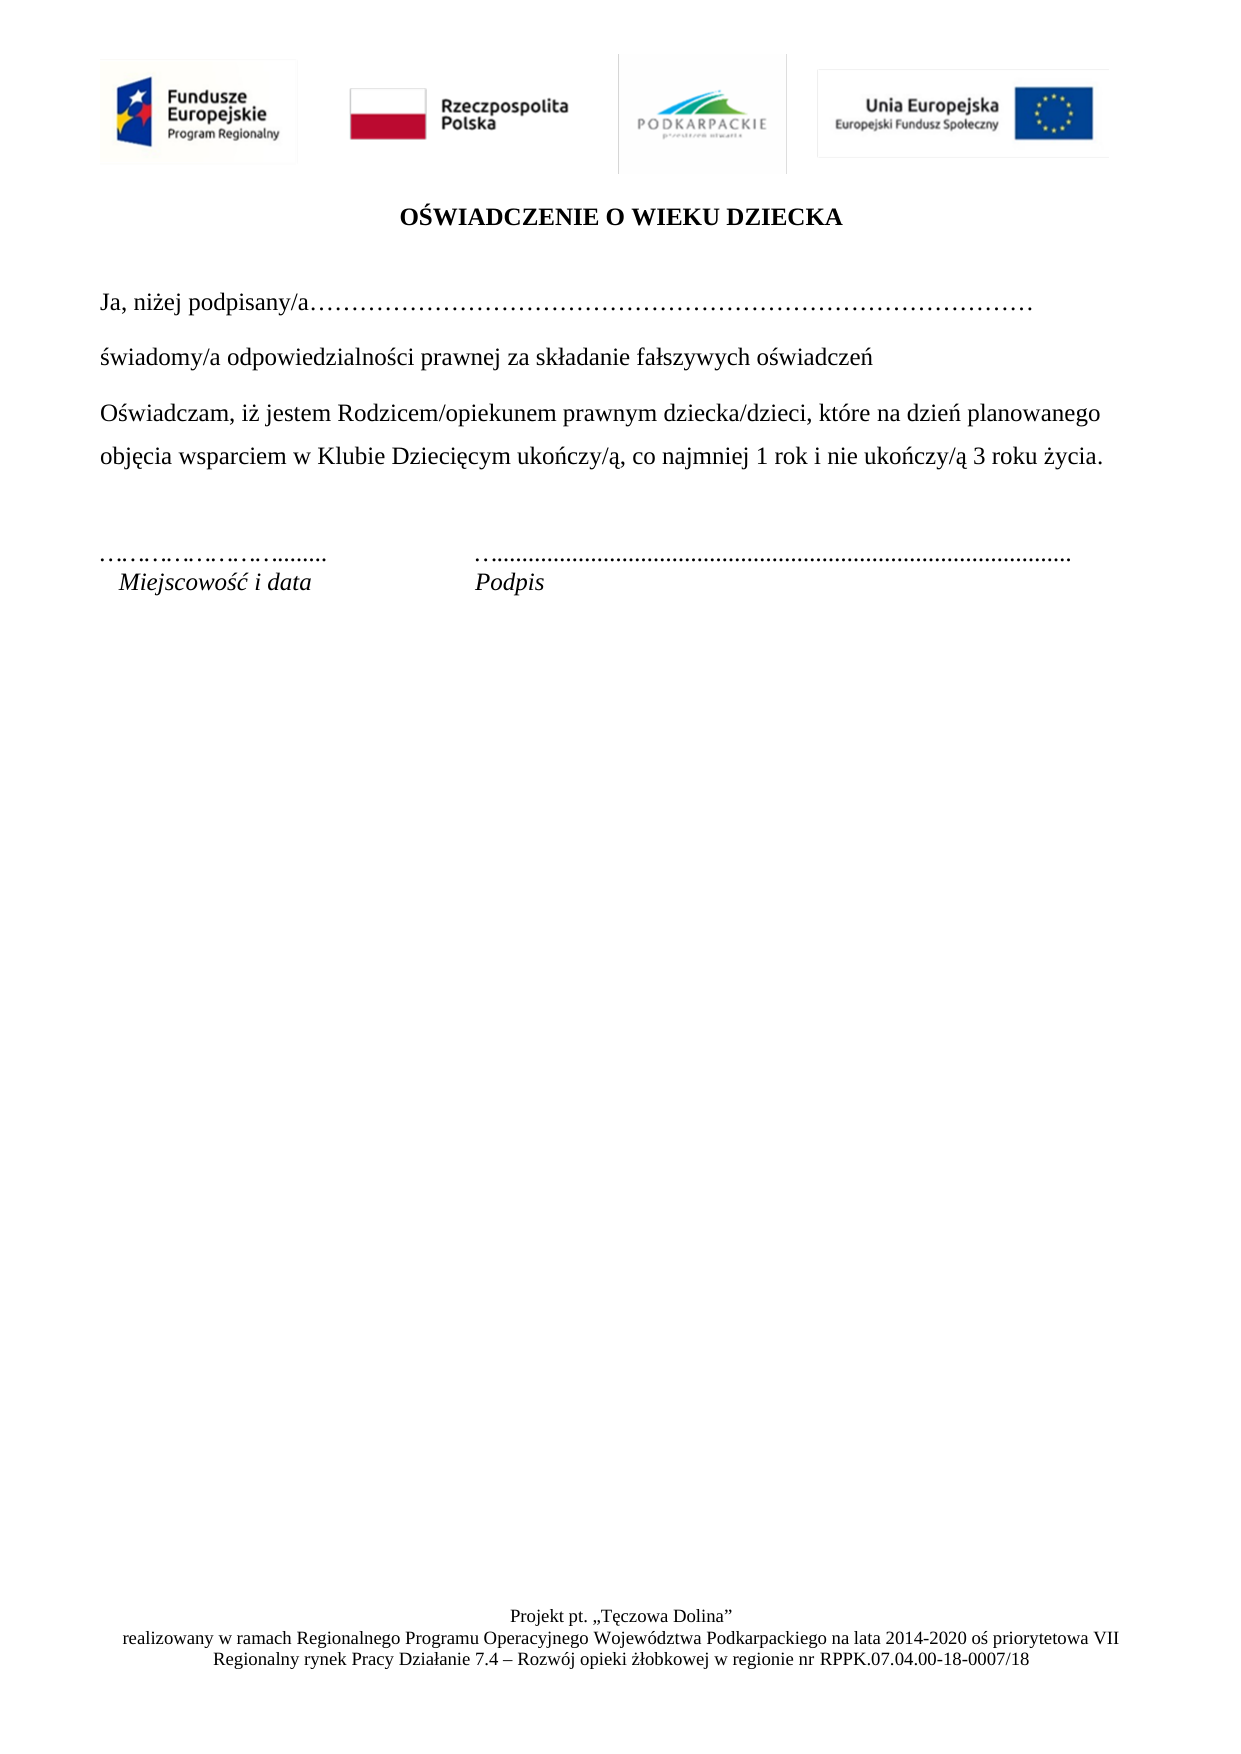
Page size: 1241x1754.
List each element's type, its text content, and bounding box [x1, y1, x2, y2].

text Oświadczam, iż jestem Rodzicem/opiekunem prawnym dziecka/dzieci, które na dzień planowanego objęcia wsparciem w Klubie Dziecięcym ukończy/ą, co najmniej 1 rok i nie ukończy/ą 3 roku życia. [100, 398, 1142, 470]
text Miejscowość i data Podpis [100, 567, 1142, 595]
picture [100, 54, 1109, 174]
text OŚWIADCZENIE O WIEKU DZIECKA [100, 202, 1142, 231]
text Ja, niżej podpisany/a…………………………………………………………………………… [100, 287, 1142, 315]
text świadomy/a odpowiedzialności prawnej za składanie fałszywych oświadczeń [100, 342, 1142, 371]
text ……………………........ …............................................................................................ [100, 538, 1142, 567]
